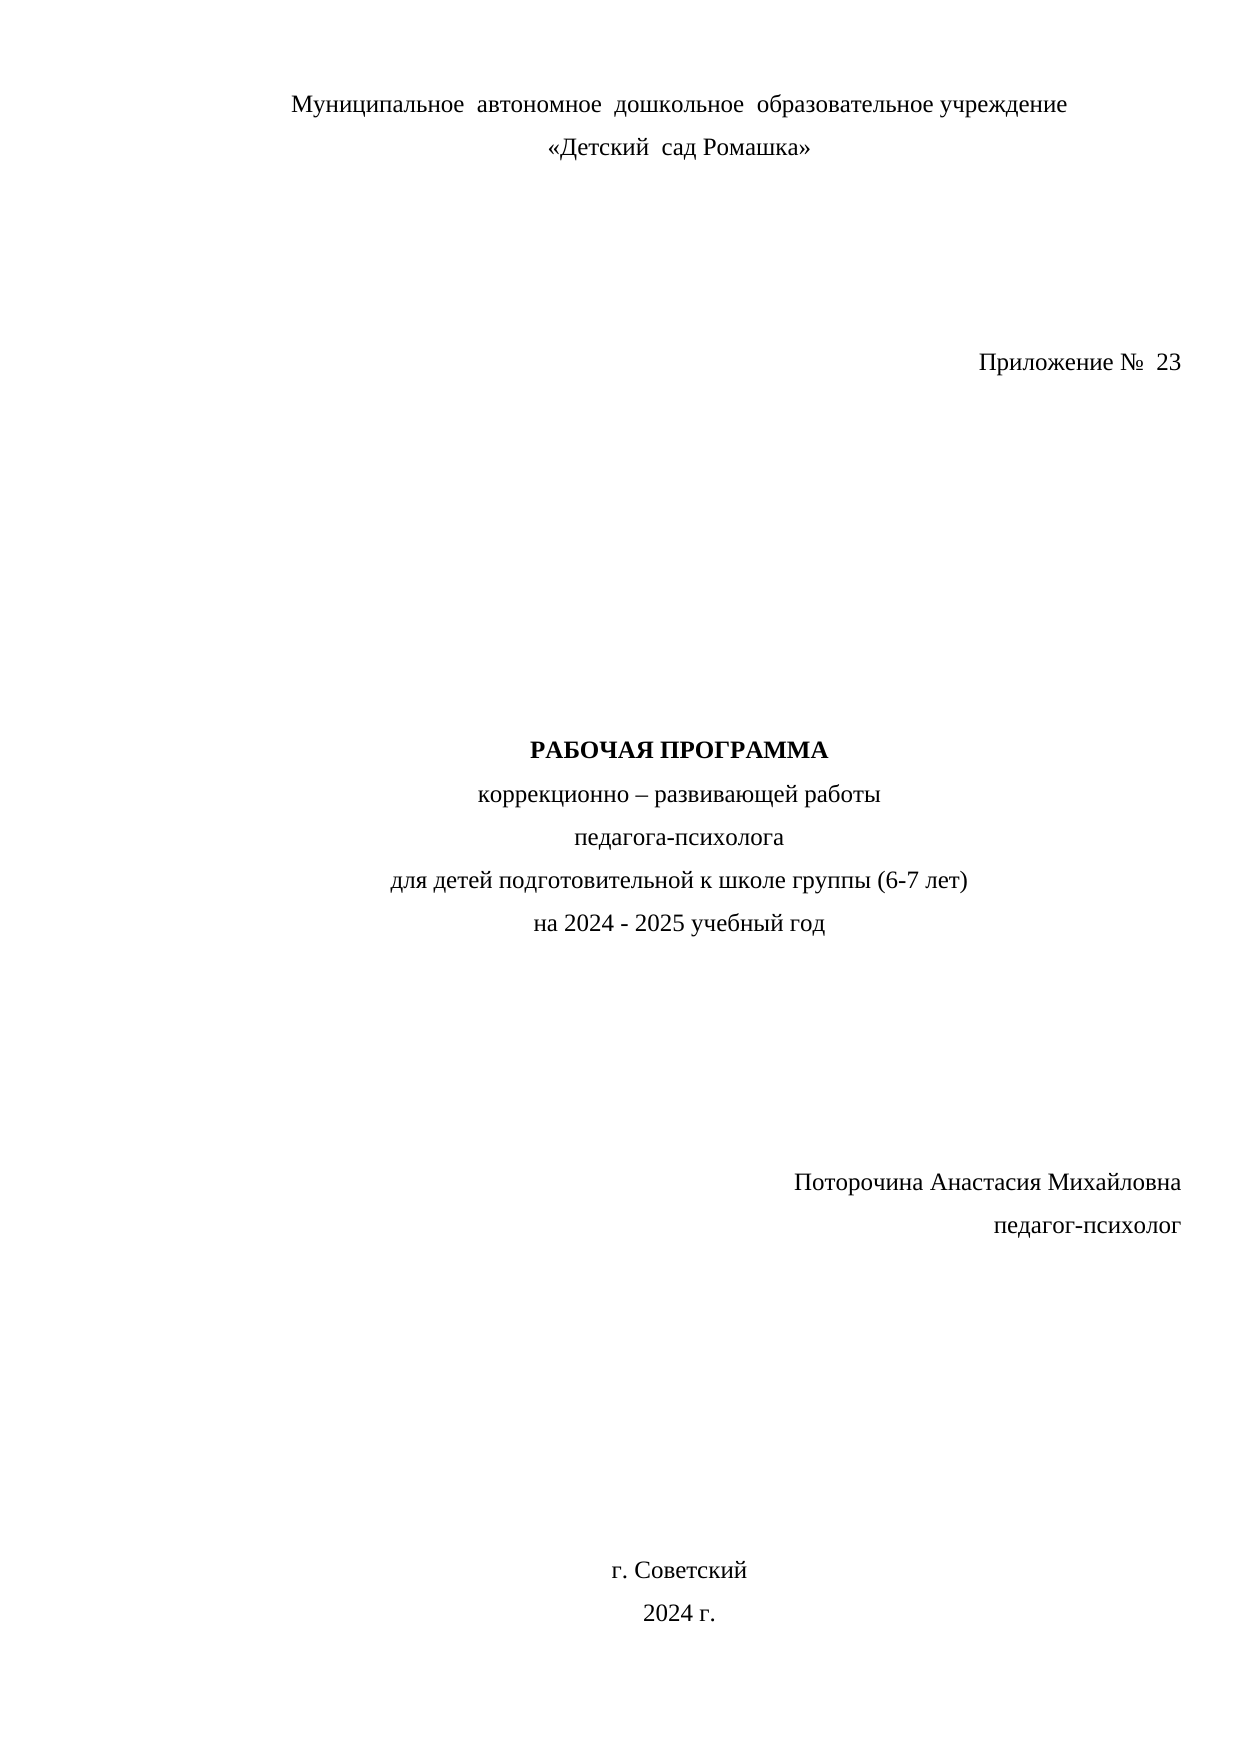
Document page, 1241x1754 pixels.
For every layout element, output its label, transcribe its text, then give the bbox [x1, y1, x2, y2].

text 2024 г. [177, 1598, 1181, 1627]
text для детей подготовительной к школе группы (6-7 лет) [177, 865, 1181, 894]
text «Детский сад Ромашка» [177, 132, 1181, 161]
text г. Советский [177, 1555, 1181, 1584]
text педагог-психолог [177, 1210, 1181, 1239]
text коррекционно – развивающей работы [177, 779, 1181, 807]
text педагога-психолога [177, 822, 1181, 851]
text Муниципальное автономное дошкольное образовательное учреждение [177, 89, 1181, 117]
text на 2024 - 2025 учебный год [177, 908, 1181, 937]
text РАБОЧАЯ ПРОГРАММА [177, 736, 1181, 764]
text Приложение № 23 [177, 347, 1181, 376]
text Поторочина Анастасия Михайловна [177, 1167, 1181, 1196]
